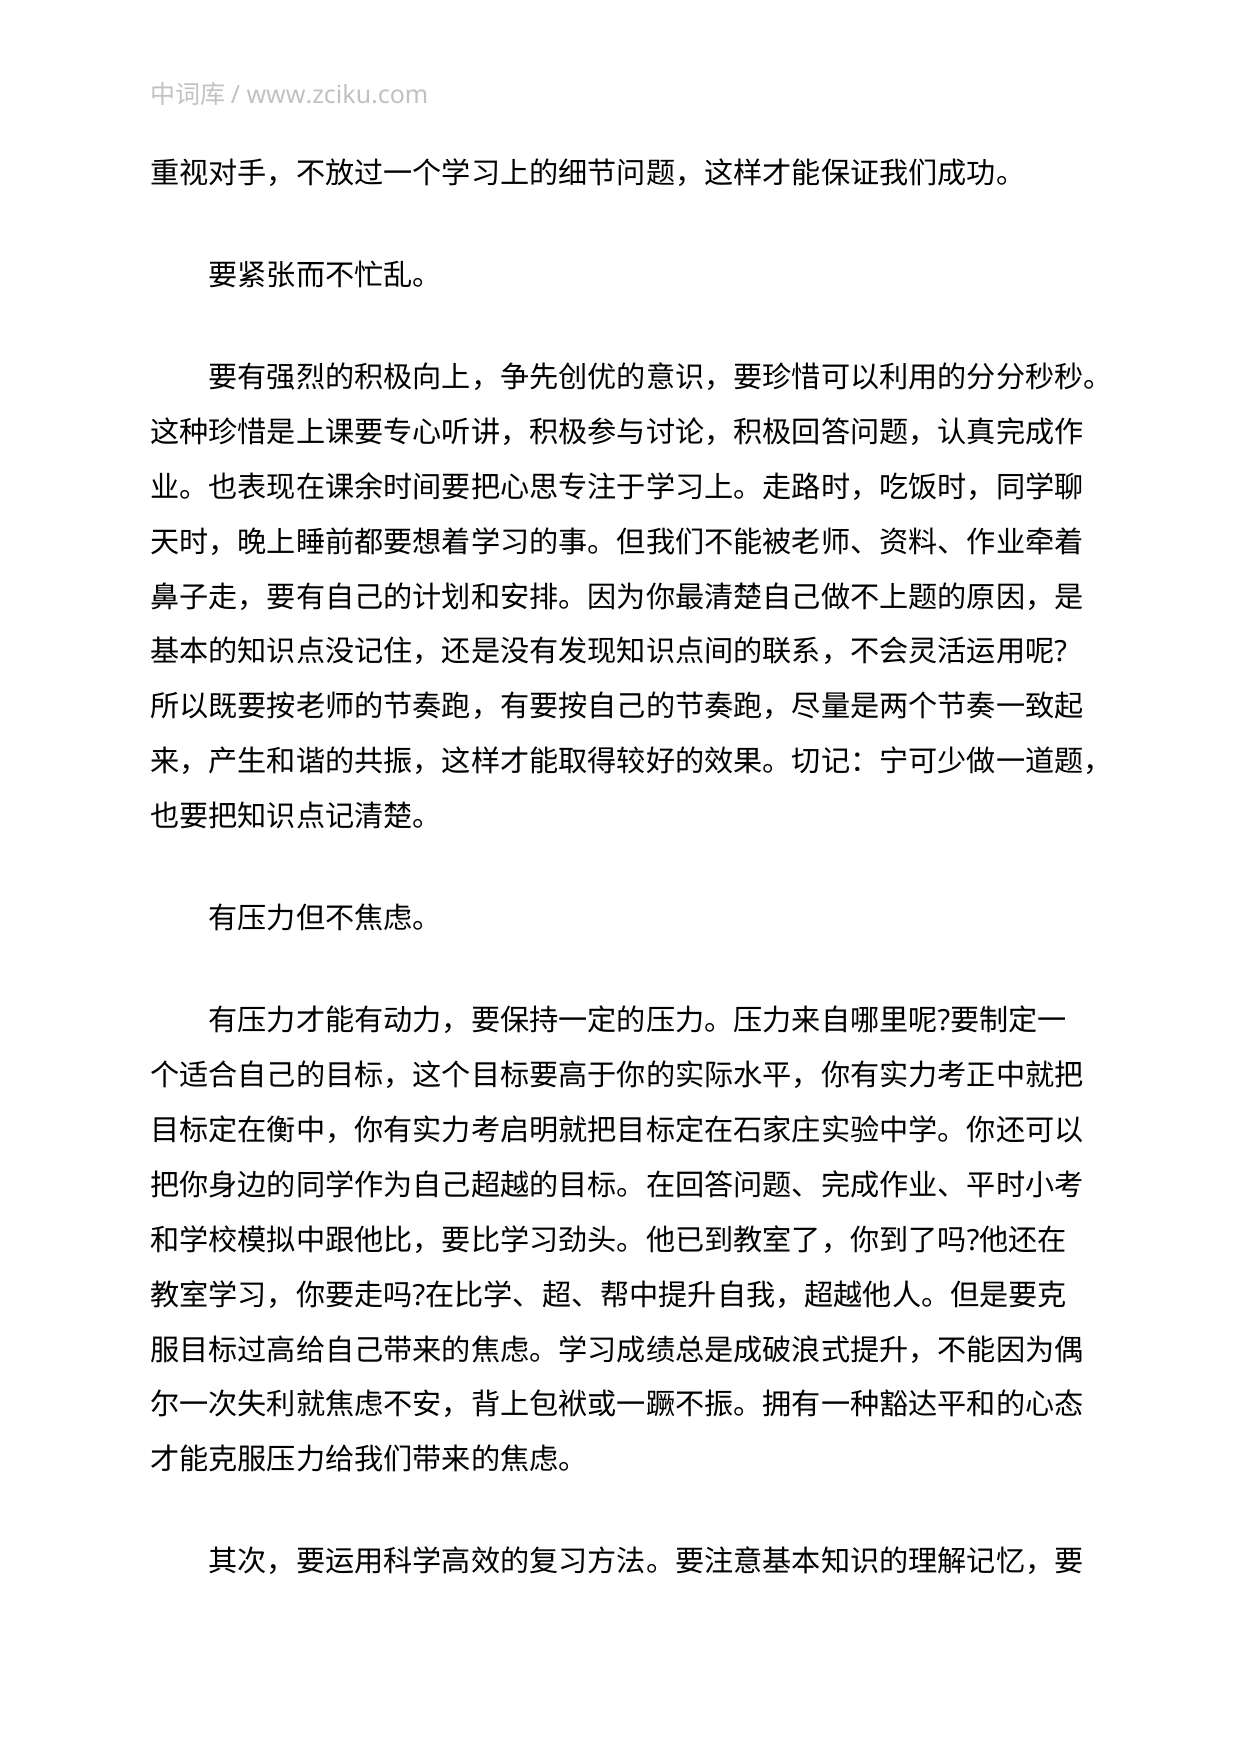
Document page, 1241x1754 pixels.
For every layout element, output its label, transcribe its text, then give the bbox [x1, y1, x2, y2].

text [150, 150, 1090, 192]
text 要有强烈的积极向上，争先创优的意识，要珍惜可以利用的分分秒秒。这种珍惜是上课要专心听讲，积极参与讨论，积极回答问题，认真完成作业。也表现在课余时间要把心思专注于学习上。走路时，吃饭时，同学聊天时，晚上睡前都要想着学习的事。但我们不能被老师、资料、作业牵着鼻子走，要有自己的计划和安排。因为你最清楚自己做不上题的原因，是基本的知识点没记住，还是没有发现知识点间的联系，不会灵活运用呢?所以既要按老师的节奏跑，有要按自己的节奏跑，尽量是两个节奏一致起来，产生和谐的共振，这样才能取得较好的效果。切记：宁可少做一道题，也要把知识点记清楚。 [150, 353, 1090, 835]
text 要紧张而不忙乱。 [150, 252, 1090, 294]
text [150, 1538, 1090, 1580]
text 有压力才能有动力，要保持一定的压力。压力来自哪里呢?要制定一个适合自己的目标，这个目标要高于你的实际水平，你有实力考正中就把目标定在衡中，你有实力考启明就把目标定在石家庄实验中学。你还可以把你身边的同学作为自己超越的目标。在回答问题、完成作业、平时小考和学校模拟中跟他比，要比学习劲头。他已到教室了，你到了吗?他还在教室学习，你要走吗?在比学、超、帮中提升自我，超越他人。但是要克服目标过高给自己带来的焦虑。学习成绩总是成破浪式提升，不能因为偶尔一次失利就焦虑不安，背上包袱或一蹶不振。拥有一种豁达平和的心态才能克服压力给我们带来的焦虑。 [150, 996, 1090, 1478]
text 有压力但不焦虑。 [150, 894, 1090, 937]
